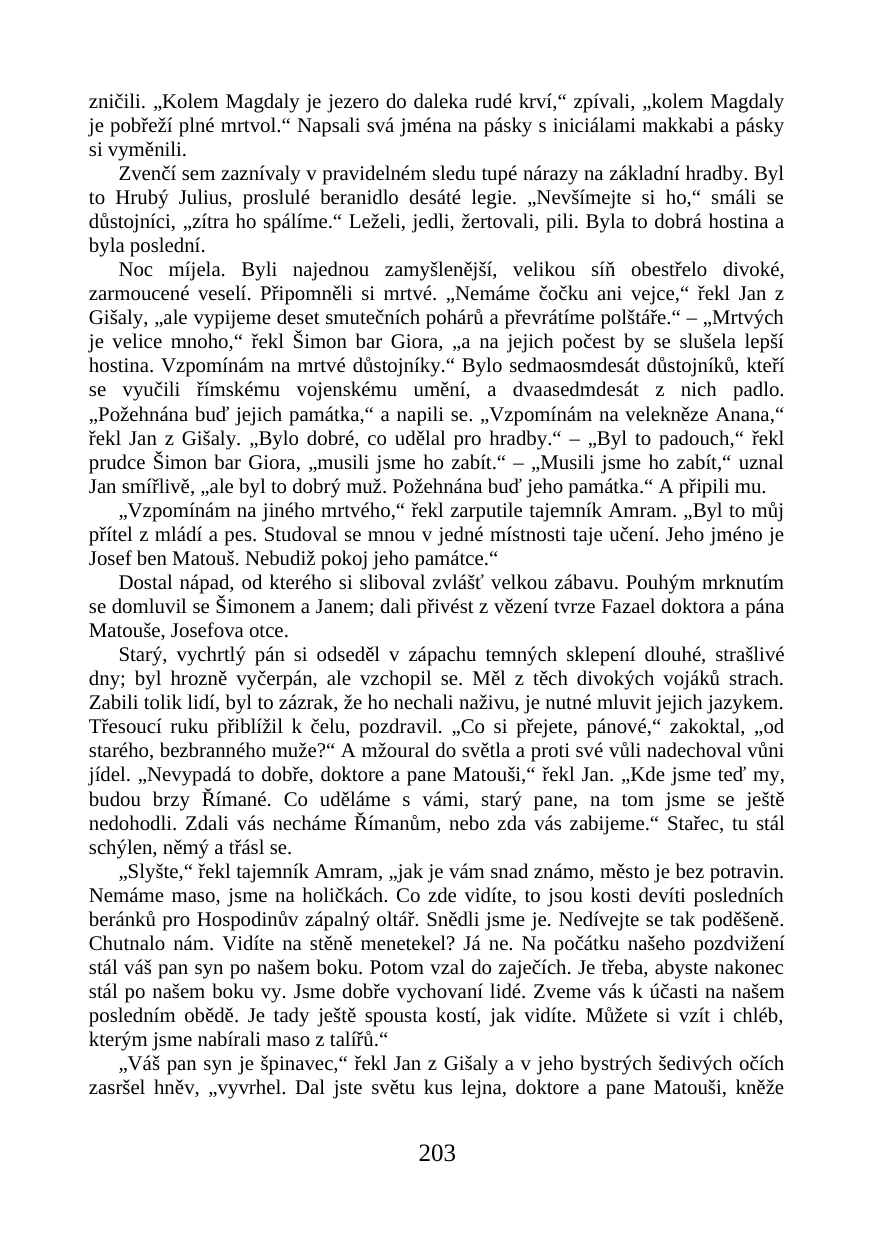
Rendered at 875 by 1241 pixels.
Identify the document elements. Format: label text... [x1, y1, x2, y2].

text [89, 1051, 785, 1099]
text Zvenčí sem zaznívaly v pravidelném sledu tupé nárazy na základní hradby. Byl to Hrubý Julius, proslulé beranidlo desáté legie. „Nevšímejte si ho,“ smáli se důstojníci, „zítra ho spálíme.“ Leželi, jedli, žertovali, pili. Byla to dobrá hostina a byla poslední. [89, 161, 785, 257]
text „Vzpomínám na jiného mrtvého,“ řekl zarputile tajemník Amram. „Byl to můj přítel z mládí a pes. Studoval se mnou v jedné místnosti taje učení. Jeho jméno je Josef ben Matouš. Nebudiž pokoj jeho památce.“ [89, 498, 785, 570]
text „Slyšte,“ řekl tajemník Amram, „jak je vám snad známo, město je bez potravin. Nemáme maso, jsme na holičkách. Co zde vidíte, to jsou kosti devíti posledních beránků pro Hospodinův zápalný oltář. Snědli jsme je. Nedívejte se tak poděšeně. Chutnalo nám. Vidíte na stěně menetekel? Já ne. Na počátku našeho pozdvižení stál váš pan syn po našem boku. Potom vzal do zaječích. Je třeba, abyste nakonec stál po našem boku vy. Jsme dobře vychovaní lidé. Zveme vás k účasti na našem posledním obědě. Je tady ještě spousta kostí, jak vidíte. Můžete si vzít i chléb, kterým jsme nabírali maso z talířů.“ [89, 859, 785, 1051]
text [89, 89, 785, 161]
text Starý, vychrtlý pán si odseděl v zápachu temných sklepení dlouhé, strašlivé dny; byl hrozně vyčerpán, ale vzchopil se. Měl z těch divokých vojáků strach. Zabili tolik lidí, byl to zázrak, že ho nechali naživu, je nutné mluvit jejich jazykem. Třesoucí ruku přiblížil k čelu, pozdravil. „Co si přejete, pánové,“ zakoktal, „od starého, bezbranného muže?“ A mžoural do světla a proti své vůli nadechoval vůni jídel. „Nevypadá to dobře, doktore a pane Matouši,“ řekl Jan. „Kde jsme teď my, budou brzy Římané. Co uděláme s vámi, starý pane, na tom jsme se ještě nedohodli. Zdali vás necháme Římanům, nebo zda vás zabijeme.“ Stařec, tu stál schýlen, němý a třásl se. [89, 642, 785, 859]
text Dostal nápad, od kterého si sliboval zvlášť velkou zábavu. Pouhým mrknutím se domluvil se Šimonem a Janem; dali přivést z vězení tvrze Fazael doktora a pána Matouše, Josefova otce. [89, 570, 785, 642]
text Noc míjela. Byli najednou zamyšlenější, velikou síň obestřelo divoké, zarmoucené veselí. Připomněli si mrtvé. „Nemáme čočku ani vejce,“ řekl Jan z Gišaly, „ale vypijeme deset smutečních pohárů a převrátíme polštáře.“ – „Mrtvých je velice mnoho,“ řekl Šimon bar Giora, „a na jejich počest by se slušela lepší hostina. Vzpomínám na mrtvé důstojníky.“ Bylo sedmaosmdesát důstojníků, kteří se vyučili římskému vojenskému umění, a dvaasedmdesát z nich padlo. „Požehnána buď jejich památka,“ a napili se. „Vzpomínám na velekněze Anana,“ řekl Jan z Gišaly. „Bylo dobré, co udělal pro hradby.“ – „Byl to padouch,“ řekl prudce Šimon bar Giora, „musili jsme ho zabít.“ – „Musili jsme ho zabít,“ uznal Jan smířlivě, „ale byl to dobrý muž. Požehnána buď jeho památka.“ A připili mu. [89, 257, 785, 498]
